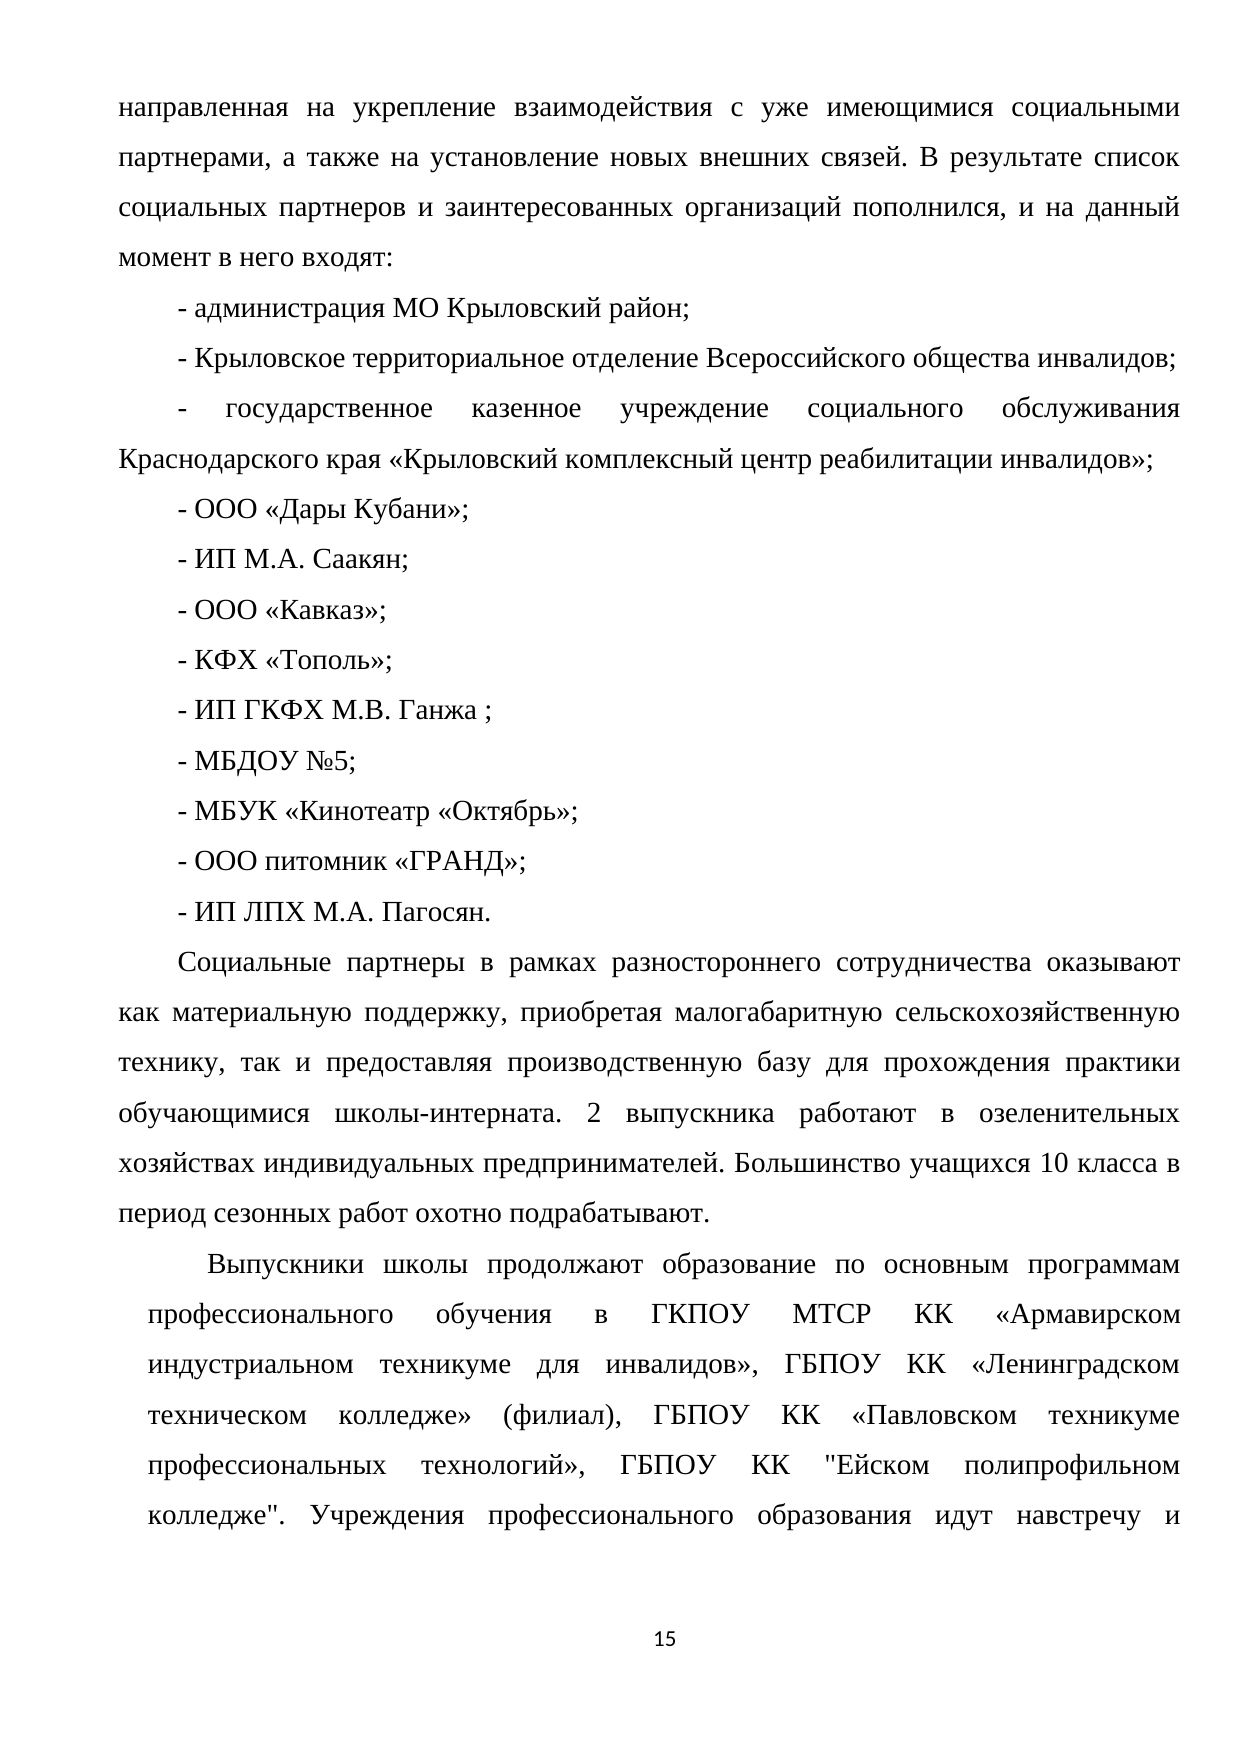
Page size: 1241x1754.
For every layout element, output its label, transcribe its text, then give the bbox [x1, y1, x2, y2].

text - Крыловское территориальное отделение Всероссийского общества инвалидов; [118, 340, 1181, 374]
text - КФХ «Тополь»; [118, 642, 1181, 676]
text - ИП ЛПХ М.А. Пагосян. [118, 894, 1181, 927]
text - ИП ГКФХ М.В. Ганжа ; [118, 692, 1181, 726]
text - государственное казенное учреждение социального обслуживания Краснодарского края «Крыловский комплексный центр реабилитации инвалидов»; [118, 391, 1181, 474]
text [148, 1246, 1181, 1531]
text Социальные партнеры в рамках разностороннего сотрудничества оказывают как материальную поддержку, приобретая малогабаритную сельскохозяйственную технику, так и предоставляя производственную базу для прохождения практики обучающимися школы-интерната. 2 выпускника работают в озеленительных хозяйствах индивидуальных предпринимателей. Большинство учащихся 10 класса в период сезонных работ охотно подрабатывают. [118, 944, 1181, 1229]
text - администрация МО Крыловский район; [118, 290, 1181, 323]
text - МБДОУ №5; [118, 743, 1181, 776]
text - ООО «Кавказ»; [118, 592, 1181, 625]
text - МБУК «Кинотеатр «Октябрь»; [118, 793, 1181, 827]
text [118, 89, 1181, 273]
text - ИП М.А. Саакян; [118, 541, 1181, 575]
text - ООО питомник «ГРАНД»; [118, 843, 1181, 877]
text - ООО «Дары Кубани»; [118, 491, 1181, 525]
